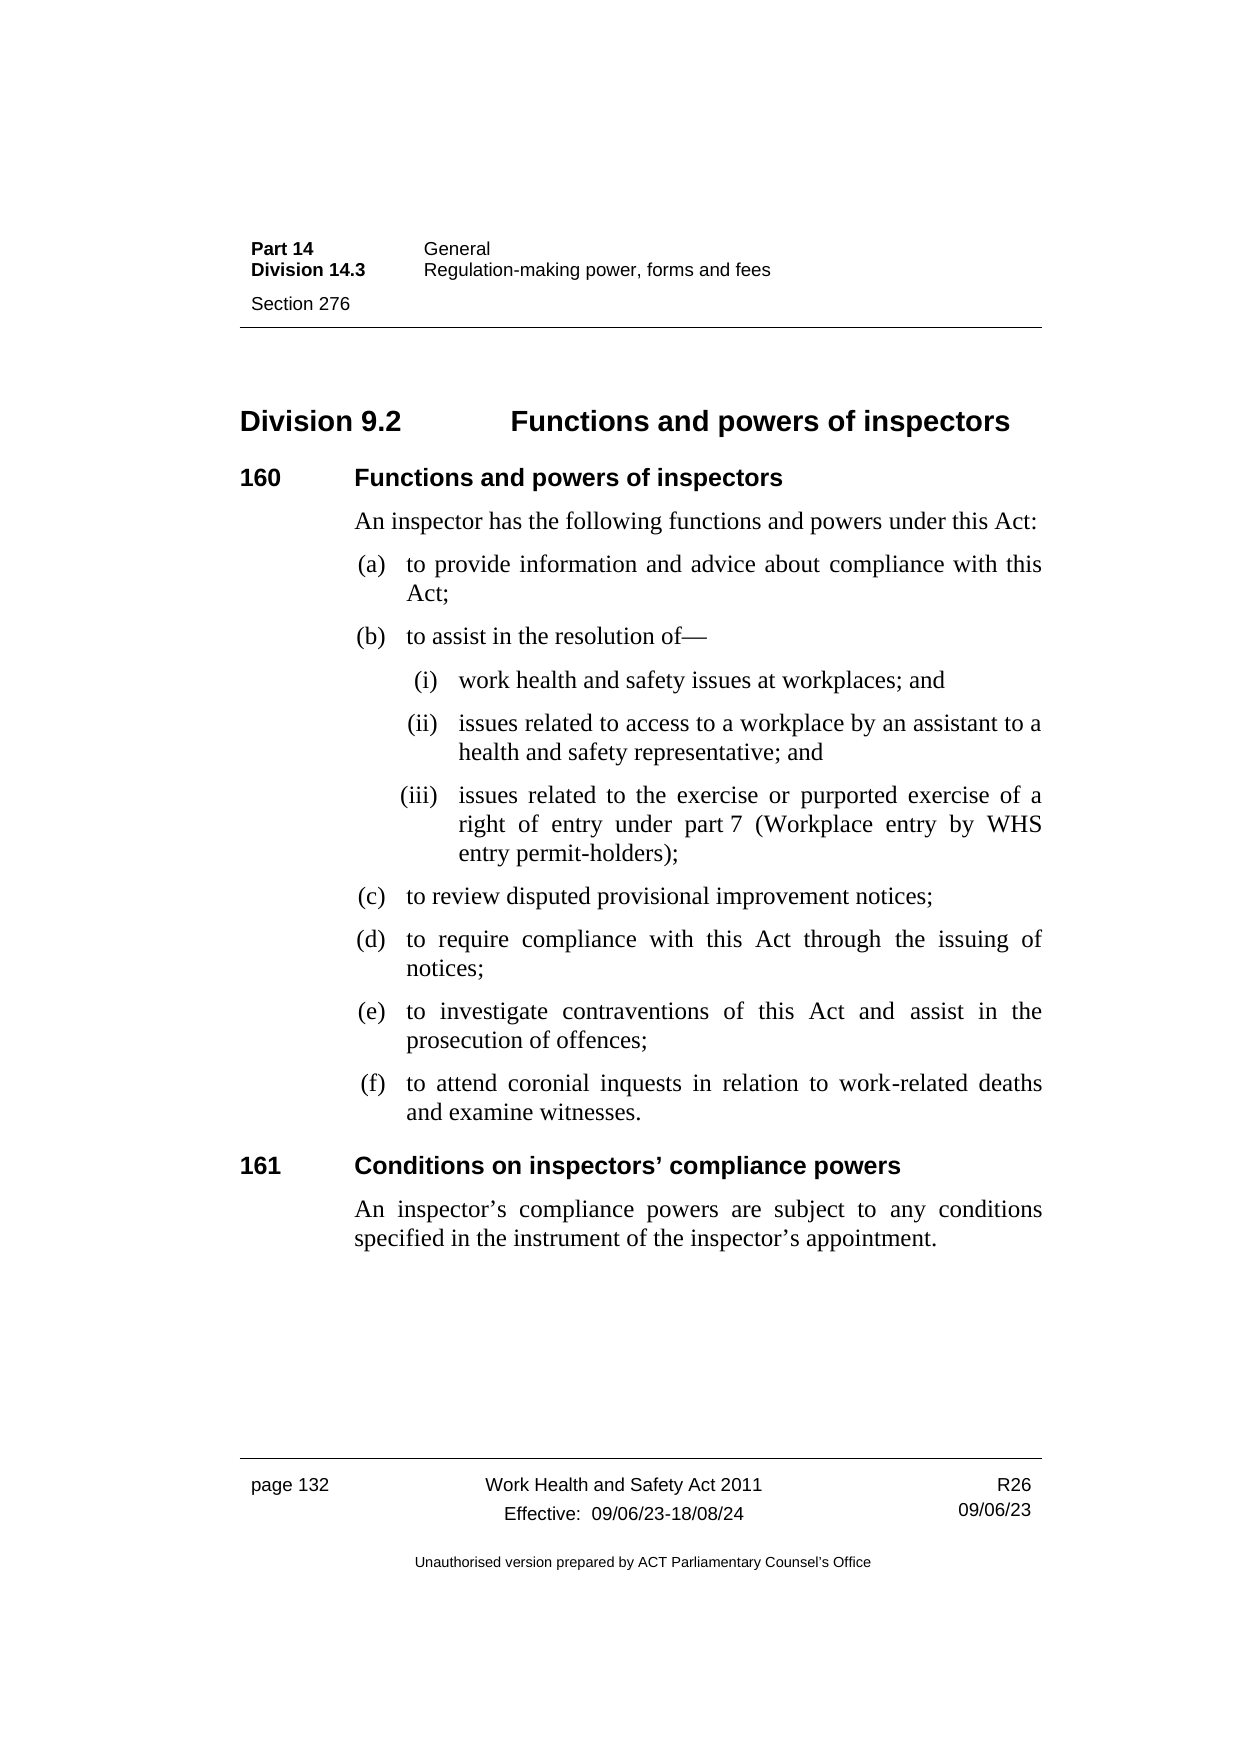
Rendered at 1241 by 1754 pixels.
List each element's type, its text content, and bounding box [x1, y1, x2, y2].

text 161 Conditions on inspectors’ compliance powers [239, 1151, 1042, 1180]
text (e) to investigate contraventions of this Act and assist in the prosecution of offences; [239, 996, 1042, 1054]
text (iii) issues related to the exercise or purported exercise of a right of entry under part 7 (Workplace entry by WHS entry permit-holders); [239, 780, 1042, 866]
text An inspector has the following functions and powers under this Act: [354, 506, 1042, 535]
text (b) to assist in the resolution of— [239, 621, 1042, 650]
text (c) to review disputed provisional improvement notices; [239, 881, 1042, 910]
text (f) to attend coronial inquests in relation to work-related deaths and examine witnesses. [239, 1068, 1042, 1126]
text (ii) issues related to access to a workplace by an assistant to a health and safety representative; and [239, 708, 1042, 766]
text 160 Functions and powers of inspectors [239, 463, 1042, 491]
text (i) work health and safety issues at workplaces; and [239, 665, 1042, 693]
text (d) to require compliance with this Act through the issuing of notices; [239, 924, 1042, 982]
text Division 9.2 Functions and powers of inspectors [239, 404, 1042, 438]
text An inspector’s compliance powers are subject to any conditions specified in the instrument of the inspector’s appointment. [354, 1194, 1042, 1252]
text (a) to provide information and advice about compliance with this Act; [239, 549, 1042, 607]
